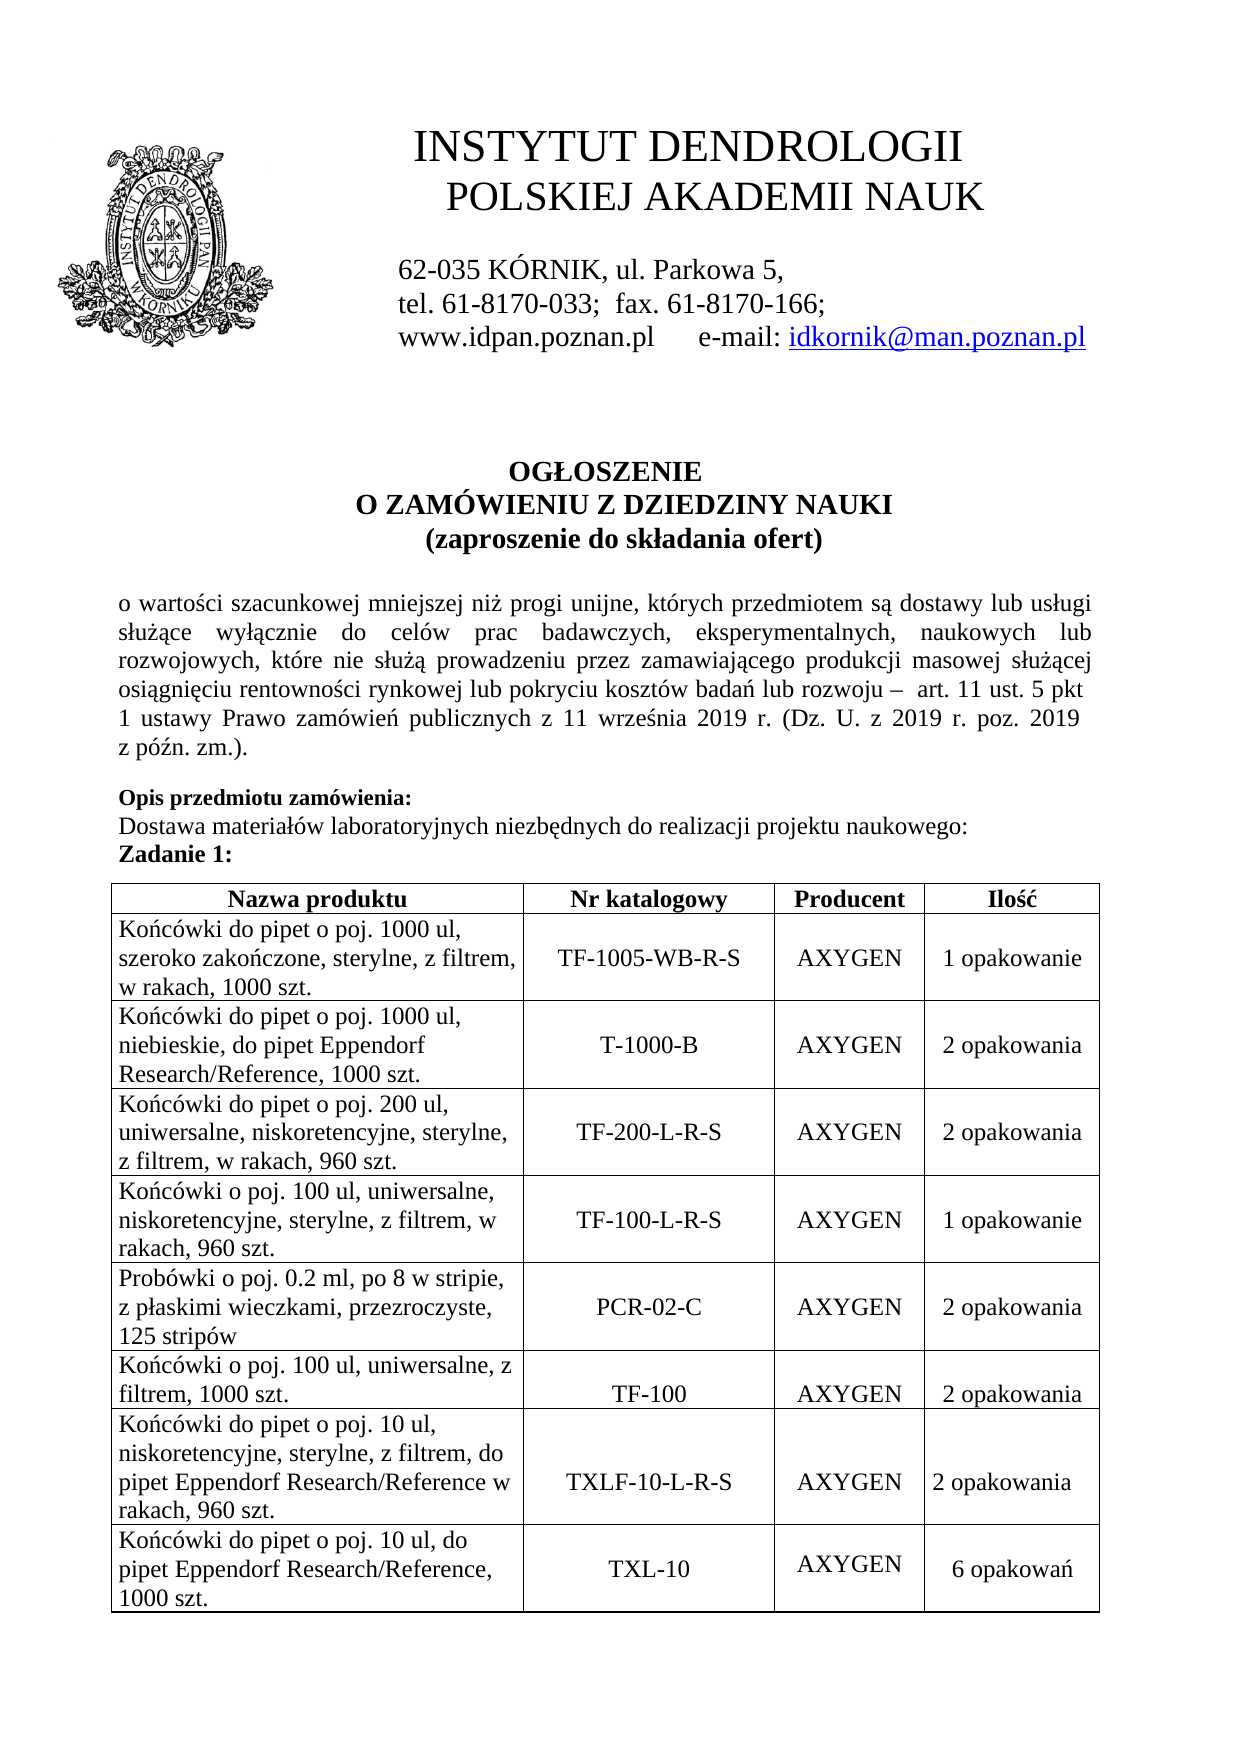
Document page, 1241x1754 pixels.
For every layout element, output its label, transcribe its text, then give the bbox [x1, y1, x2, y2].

picture [42, 118, 289, 364]
text o wartości szacunkowej mniejszej niż progi unijne, których przedmiotem są dostawy lub usługi służące wyłącznie do celów prac badawczych, eksperymentalnych, naukowych lub rozwojowych, które nie służą prowadzeniu przez zamawiającego produkcji masowej służącej osiągnięciu rentowności rynkowej lub pokryciu kosztów badań lub rozwoju – art. 11 ust. 5 pkt 1 ustawy Prawo zamówień publicznych z 11 września 2019 r. (Dz. U. z 2019 r. poz. 2019 z późn. zm.). [118, 588, 1093, 760]
table_cell Końcówki do pipet o poj. 1000 ul, niebieskie, do pipet Eppendorf Research/Reference, 1000 szt. [112, 1001, 523, 1088]
table_cell AXYGEN [775, 1409, 924, 1524]
text INSTYTUT DENDROLOGII [413, 118, 1093, 171]
text Zadanie 1: [118, 839, 1093, 868]
table_cell Końcówki o poj. 100 ul, uniwersalne, z filtrem, 1000 szt. [112, 1351, 523, 1408]
table_cell 2 opakowania [925, 1089, 1099, 1175]
table_cell Końcówki o poj. 100 ul, uniwersalne, niskoretencyjne, sterylne, z filtrem, w rakach, 960 szt. [112, 1176, 523, 1262]
text O ZAMÓWIENIU Z DZIEDZINY NAUKI [156, 487, 1093, 521]
list Dostawa materiałów laboratoryjnych niezbędnych do realizacji projektu naukowego: [118, 811, 1093, 839]
table_cell 2 opakowania [925, 1263, 1099, 1349]
table_cell AXYGEN [775, 1263, 924, 1349]
table_header Nazwa produktu [112, 884, 523, 913]
table_header Nr katalogowy [524, 884, 774, 913]
table_cell AXYGEN [775, 1001, 924, 1088]
table_cell 2 opakowania [925, 1351, 1099, 1408]
table_header Producent [775, 884, 924, 913]
table_cell TF-100-L-R-S [524, 1176, 774, 1262]
table_cell AXYGEN [775, 1176, 924, 1262]
text Opis przedmiotu zamówienia: [118, 784, 1093, 811]
table_cell AXYGEN [775, 914, 924, 1000]
table_cell Końcówki do pipet o poj. 10 ul, niskoretencyjne, sterylne, z filtrem, do pipet Eppendorf Research/Reference w rakach, 960 szt. [112, 1409, 523, 1524]
text OGŁOSZENIE [118, 454, 1093, 487]
table_cell Końcówki do pipet o poj. 1000 ul, szeroko zakończone, sterylne, z filtrem, w rakach, 1000 szt. [112, 914, 523, 1000]
table_cell PCR-02-C [524, 1263, 774, 1349]
text 62-035 KÓRNIK, ul. Parkowa 5, [289, 252, 1093, 286]
table_cell TF-1005-WB-R-S [524, 914, 774, 1000]
table_header Ilość [925, 884, 1099, 913]
table_cell Końcówki do pipet o poj. 200 ul, uniwersalne, niskoretencyjne, sterylne, z filtrem, w rakach, 960 szt. [112, 1089, 523, 1175]
table_cell AXYGEN [775, 1525, 924, 1611]
text (zaproszenie do składania ofert) [156, 521, 1093, 554]
table_cell AXYGEN [775, 1089, 924, 1175]
table_cell 2 opakowania [925, 1001, 1099, 1088]
table_cell TF-100 [524, 1351, 774, 1408]
table_cell Końcówki do pipet o poj. 10 ul, do pipet Eppendorf Research/Reference, 1000 szt. [112, 1525, 523, 1611]
table_cell 6 opakowań [925, 1525, 1099, 1611]
table_cell AXYGEN [775, 1351, 924, 1408]
table_cell 2 opakowania [925, 1409, 1099, 1524]
table_cell T-1000-B [524, 1001, 774, 1088]
table_cell TF-200-L-R-S [524, 1089, 774, 1175]
table_cell 1 opakowanie [925, 914, 1099, 1000]
text tel. 61-8170-033; fax. 61-8170-166; [289, 286, 1093, 319]
table_cell TXLF-10-L-R-S [524, 1409, 774, 1524]
text www.idpan.poznan.pl e-mail: idkornik@man.poznan.pl [289, 319, 1093, 353]
text POLSKIEJ AKADEMII NAUK [289, 171, 1093, 219]
table_cell 1 opakowanie [925, 1176, 1099, 1262]
table_cell Probówki o poj. 0.2 ml, po 8 w stripie, z płaskimi wieczkami, przezroczyste, 125 stripów [112, 1263, 523, 1349]
table_cell TXL-10 [524, 1525, 774, 1611]
